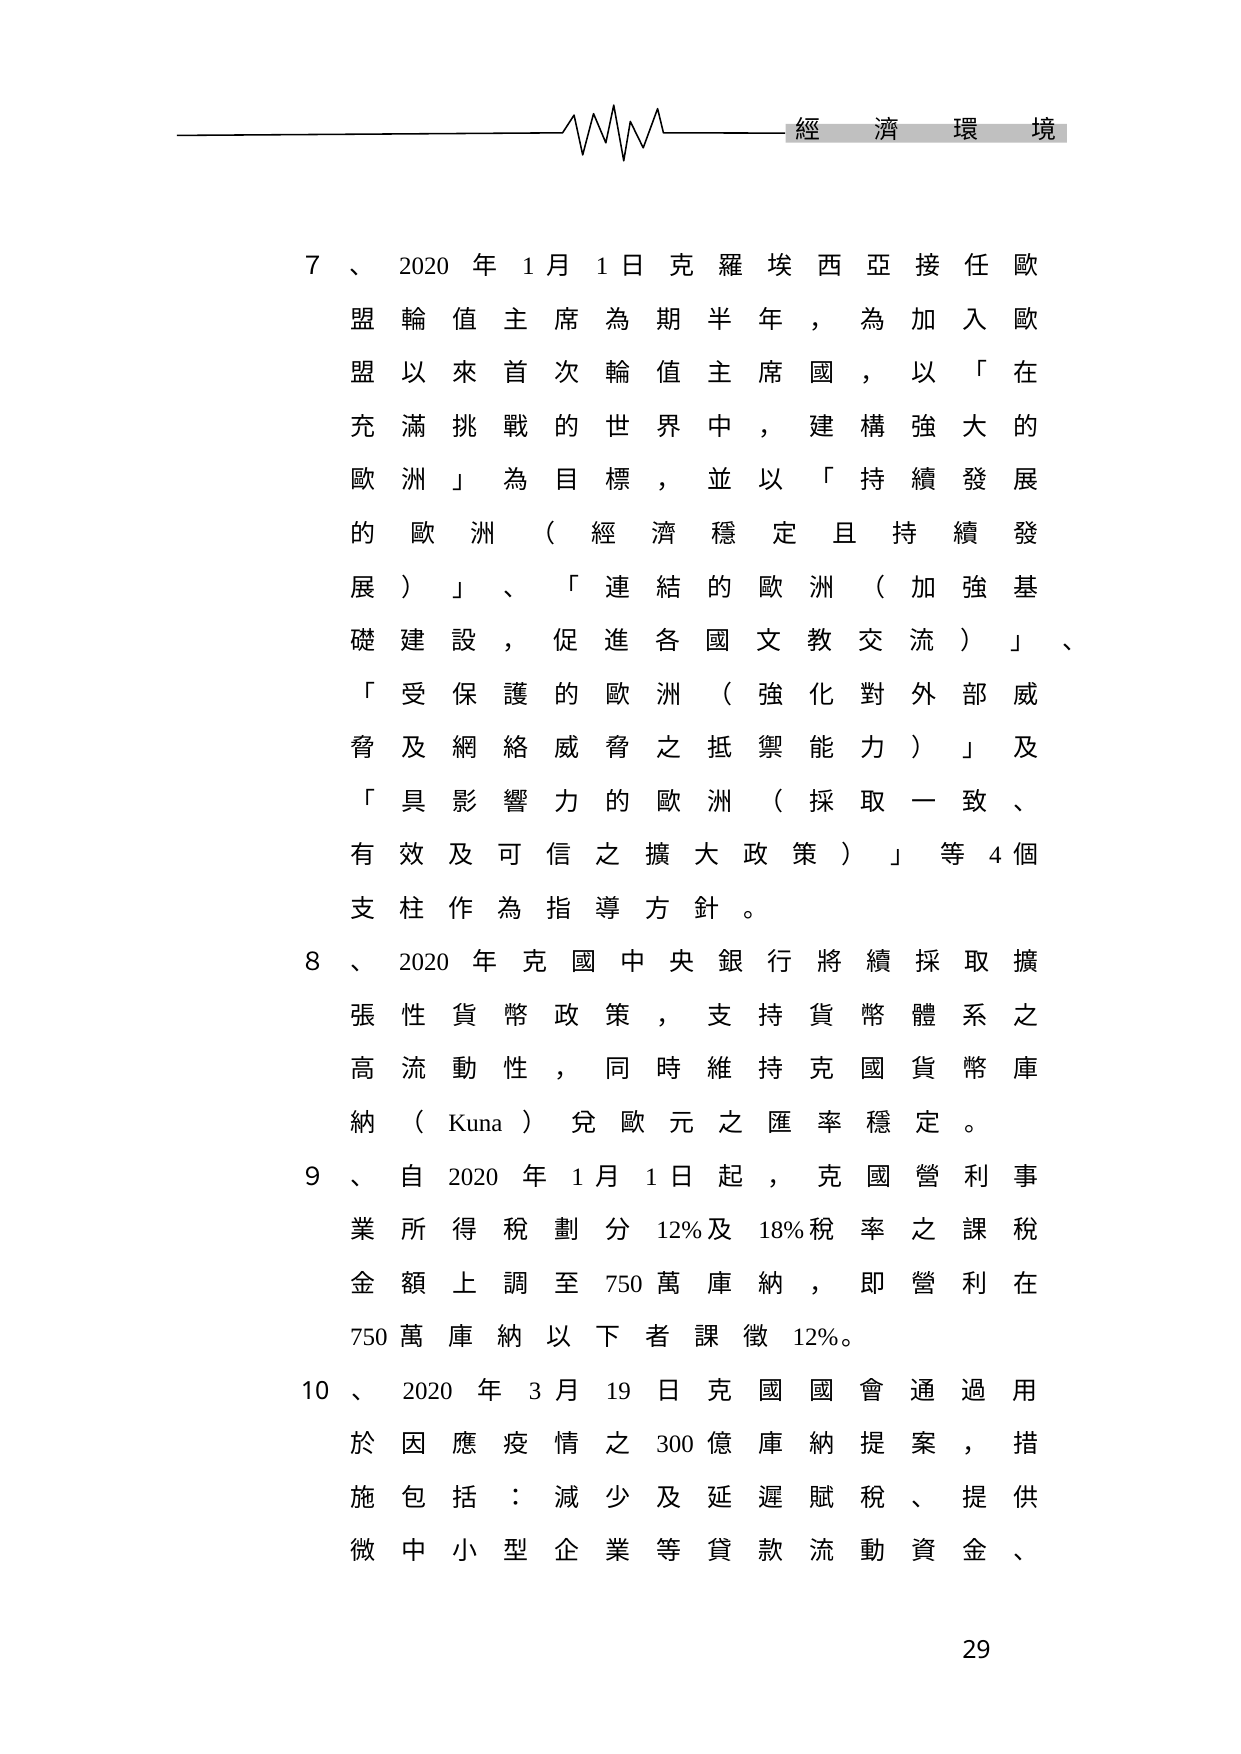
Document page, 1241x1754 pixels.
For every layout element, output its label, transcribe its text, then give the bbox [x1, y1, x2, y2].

text ９、自2020年1月1日起，克國營利事業所得稅劃分12%及18%稅率之課稅金額上調至750萬庫納，即營利在750萬庫納以下者課徵12%。 [276, 1147, 1063, 1362]
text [276, 1362, 1063, 1576]
text ７、2020年1月1日克羅埃西亞接任歐盟輪值主席為期半年，為加入歐盟以來首次輪值主席國，以「在充滿挑戰的世界中，建構強大的歐洲」為目標，並以「持續發展的歐洲（經濟穩定且持續發展）」、「連結的歐洲（加強基礎建設，促進各國文教交流）」、「受保護的歐洲（強化對外部威脅及網絡威脅之抵禦能力）」及「具影響力的歐洲（採取一致、有效及可信之擴大政策）」等4個支柱作為指導方針。 [276, 237, 1063, 933]
text ８、2020年克國中央銀行將續採取擴張性貨幣政策，支持貨幣體系之高流動性，同時維持克國貨幣庫納（Kuna）兌歐元之匯率穩定。 [276, 933, 1063, 1147]
